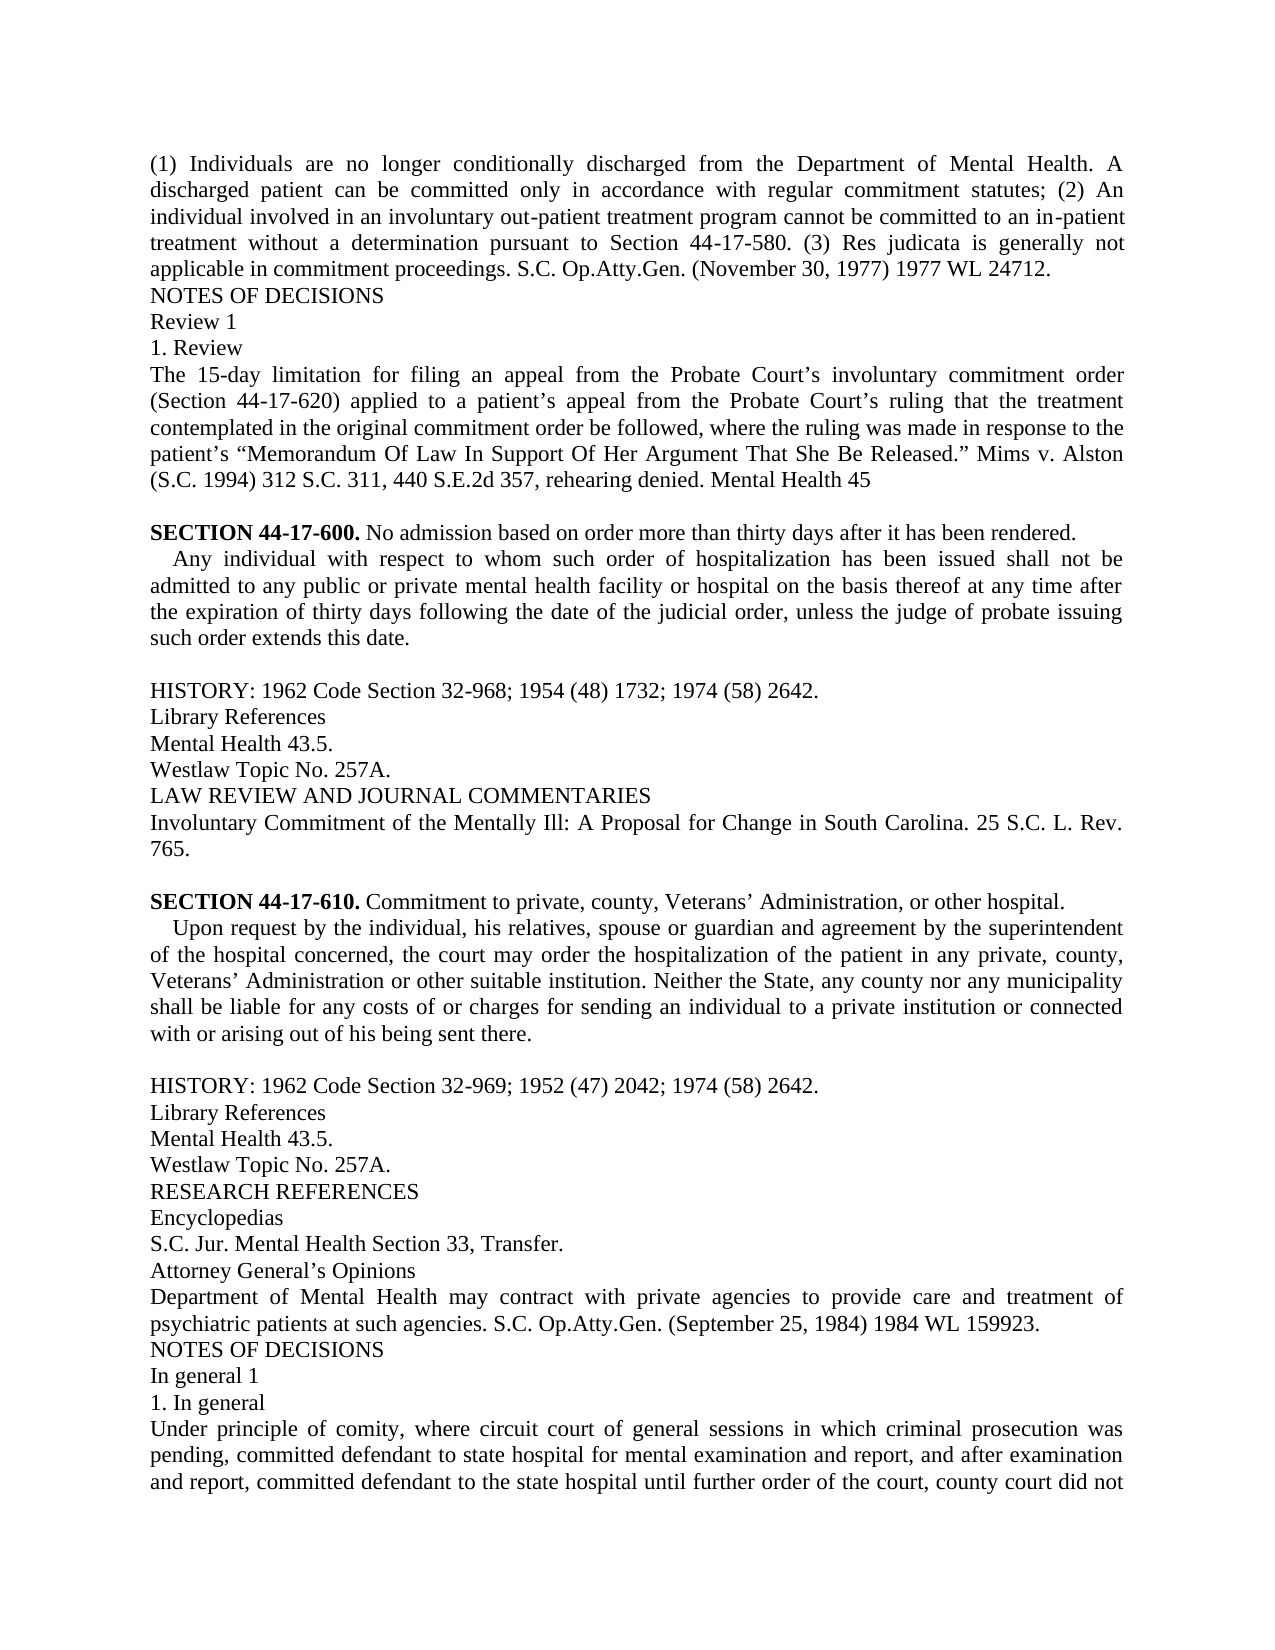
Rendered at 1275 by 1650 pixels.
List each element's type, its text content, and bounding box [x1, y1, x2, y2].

text Upon request by the individual, his relatives, spouse or guardian and agreement by the superintendent of the hospital concerned, the court may order the hospitalization of the patient in any private, county, Veterans’ Administration or other suitable institution. Neither the State, any county nor any municipality shall be liable for any costs of or charges for sending an individual to a private institution or connected with or arising out of his being sent there. [150, 914, 1125, 1046]
text Westlaw Topic No. 257A. [150, 756, 1125, 782]
text RESEARCH REFERENCES [150, 1178, 1125, 1204]
text Review 1 [150, 308, 1125, 334]
text Mental Health 43.5. [150, 730, 1125, 756]
text S.C. Jur. Mental Health Section 33, Transfer. [150, 1231, 1125, 1257]
text (1) Individuals are no longer conditionally discharged from the Department of Mental Health. A discharged patient can be committed only in accordance with regular commitment statutes; (2) An individual involved in an involuntary out-patient treatment program cannot be committed to an in-patient treatment without a determination pursuant to Section 44-17-580. (3) Res judicata is generally not applicable in commitment proceedings. S.C. Op.Atty.Gen. (November 30, 1977) 1977 WL 24712. [150, 150, 1125, 282]
text Mental Health 43.5. [150, 1125, 1125, 1151]
text The 15-day limitation for filing an appeal from the Probate Court’s involuntary commitment order (Section 44-17-620) applied to a patient’s appeal from the Probate Court’s ruling that the treatment contemplated in the original commitment order be followed, where the ruling was made in response to the patient’s “Memorandum Of Law In Support Of Her Argument That She Be Released.” Mims v. Alston (S.C. 1994) 312 S.C. 311, 440 S.E.2d 357, rehearing denied. Mental Health 45 [150, 361, 1125, 493]
text SECTION 44-17-600. No admission based on order more than thirty days after it has been rendered. [150, 519, 1125, 545]
text SECTION 44-17-610. Commitment to private, county, Veterans’ Administration, or other hospital. [150, 888, 1125, 914]
text Westlaw Topic No. 257A. [150, 1151, 1125, 1178]
text In general 1 [150, 1362, 1125, 1389]
text LAW REVIEW AND JOURNAL COMMENTARIES [150, 782, 1125, 809]
text 1. Review [150, 334, 1125, 361]
text Encyclopedias [150, 1204, 1125, 1231]
text HISTORY: 1962 Code Section 32-968; 1954 (48) 1732; 1974 (58) 2642. [150, 677, 1125, 703]
text Library References [150, 1099, 1125, 1125]
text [150, 1415, 1125, 1494]
text Involuntary Commitment of the Mentally Ill: A Proposal for Change in South Carolina. 25 S.C. L. Rev. 765. [150, 809, 1125, 862]
text Department of Mental Health may contract with private agencies to provide care and treatment of psychiatric patients at such agencies. S.C. Op.Atty.Gen. (September 25, 1984) 1984 WL 159923. [150, 1283, 1125, 1336]
text 1. In general [150, 1389, 1125, 1415]
text NOTES OF DECISIONS [150, 282, 1125, 308]
text Any individual with respect to whom such order of hospitalization has been issued shall not be admitted to any public or private mental health facility or hospital on the basis thereof at any time after the expiration of thirty days following the date of the judicial order, unless the judge of probate issuing such order extends this date. [150, 545, 1125, 651]
text NOTES OF DECISIONS [150, 1336, 1125, 1362]
text Library References [150, 703, 1125, 730]
text HISTORY: 1962 Code Section 32-969; 1952 (47) 2042; 1974 (58) 2642. [150, 1072, 1125, 1099]
text Attorney General’s Opinions [150, 1257, 1125, 1283]
